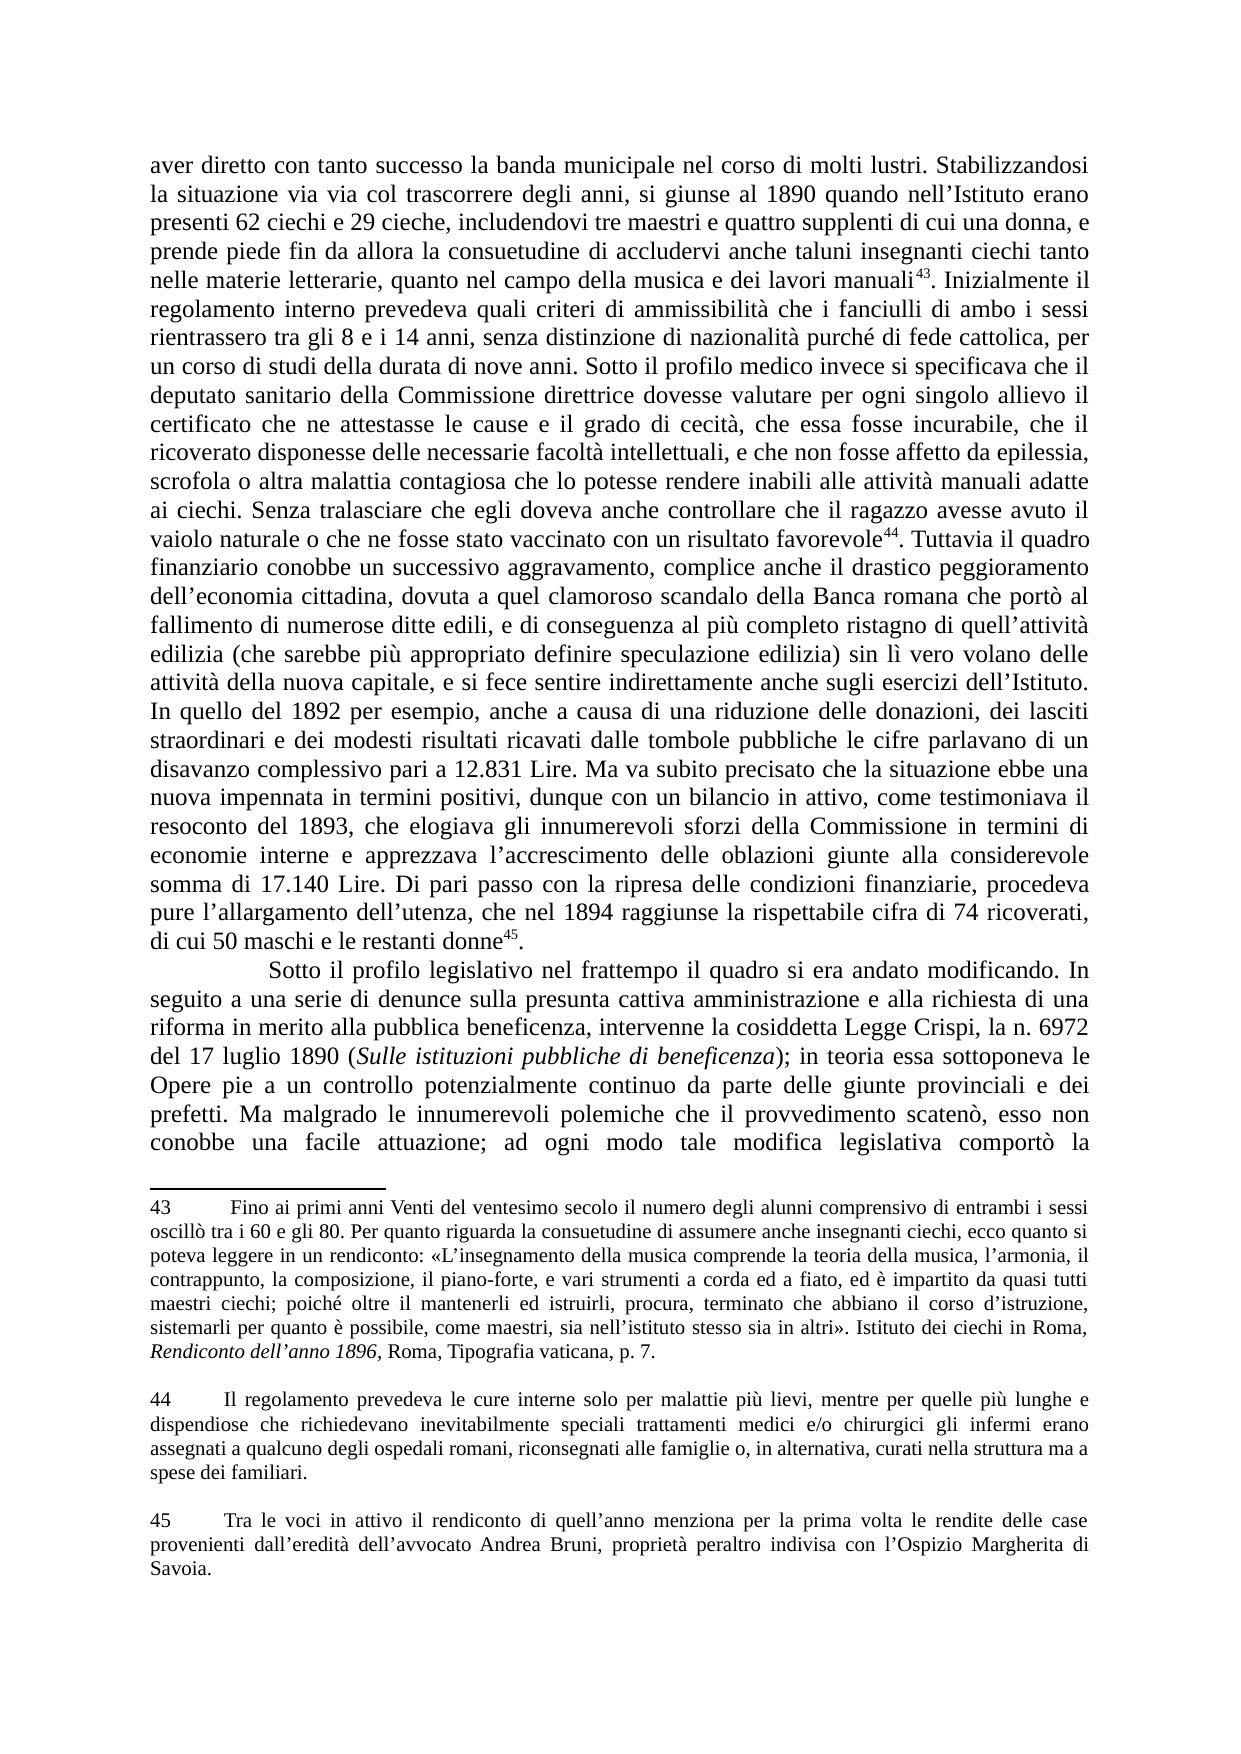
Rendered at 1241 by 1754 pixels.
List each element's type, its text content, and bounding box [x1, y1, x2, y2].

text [150, 150, 1090, 955]
text Sotto il profilo legislativo nel frattempo il quadro si era andato modificando. In seguito a una serie di denunce sulla presunta cattiva amministrazione e alla richiesta di una riforma in merito alla pubblica beneficenza, intervenne la cosiddetta Legge Crispi, la n. 6972 del 17 luglio 1890 (Sulle istituzioni pubbliche di beneficenza); in teoria essa sottoponeva le Opere pie a un controllo potenzialmente continuo da parte delle giunte provinciali e dei prefetti. Ma malgrado le innumerevoli polemiche che il provvedimento scatenò, esso non conobbe una facile attuazione; ad ogni modo tale modifica legislativa comportò la trasformazione del S. Alessio in Centro di assistenza, dopo che fin dal 1882 il governo italiano aveva riconosciuto l’approvazione conferita dalla S. Sede all’Opera pia sin dalla sua fondazione, sancendone la personalità giuridica ed erigendola in Ente morale. In più il politico siciliano emanò anche la Legge n. 6890 del 20 luglio 1890, in base alla quale i beni delle confraternite, confraterie, congreghe e congregazioni romane risultavano di lì in poi indemaniati, e le loro rendite destinate agli istituti di beneficenza della capitale. Il progetto di fondo si palesava in modo nitido; nelle intenzioni dell’anticlericale Crispi lo Stato doveva procedere a una progressiva sostituzione alla Chiesa nelle sue diverse articolazioni per tutto quel concerneva il campo assistenziale. [150, 955, 1090, 1156]
